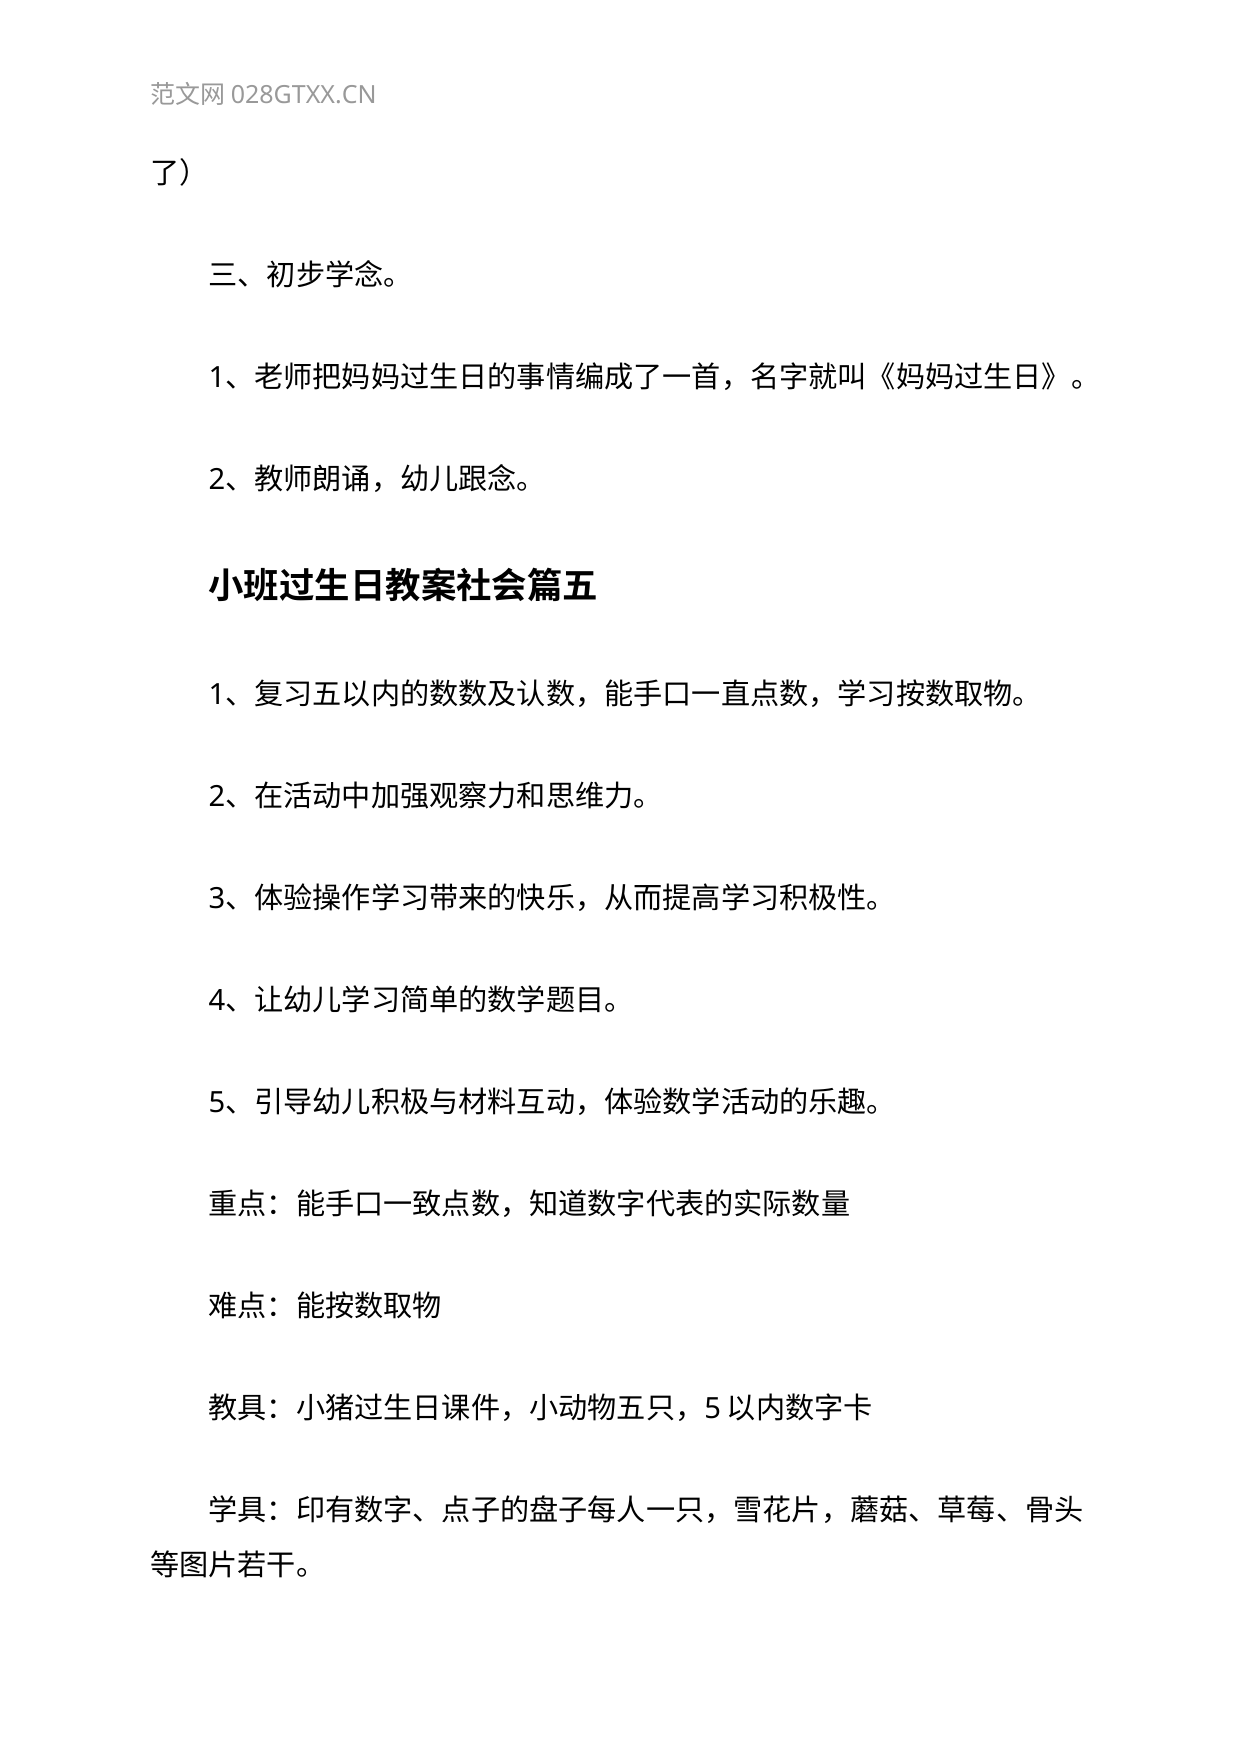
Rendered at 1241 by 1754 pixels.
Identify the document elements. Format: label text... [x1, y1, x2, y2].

text 难点：能按数取物 [150, 1283, 1090, 1325]
text 2、在活动中加强观察力和思维力。 [150, 773, 1090, 815]
text 1、老师把妈妈过生日的事情编成了一首，名字就叫《妈妈过生日》。 [150, 353, 1090, 396]
text 教具：小猪过生日课件，小动物五只，5以内数字卡 [150, 1384, 1090, 1427]
text 5、引导幼儿积极与材料互动，体验数学活动的乐趣。 [150, 1079, 1090, 1121]
text 小班过生日教案社会篇五 [150, 557, 1090, 609]
text 3、体验操作学习带来的快乐，从而提高学习积极性。 [150, 875, 1090, 917]
text 重点：能手口一致点数，知道数字代表的实际数量 [150, 1181, 1090, 1223]
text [150, 150, 1090, 192]
text 三、初步学念。 [150, 252, 1090, 294]
text 学具：印有数字、点子的盘子每人一只，雪花片，蘑菇、草莓、骨头等图片若干。 [150, 1486, 1090, 1583]
text 4、让幼儿学习简单的数学题目。 [150, 977, 1090, 1019]
text 1、复习五以内的数数及认数，能手口一直点数，学习按数取物。 [150, 671, 1090, 713]
text 2、教师朗诵，幼儿跟念。 [150, 456, 1090, 498]
